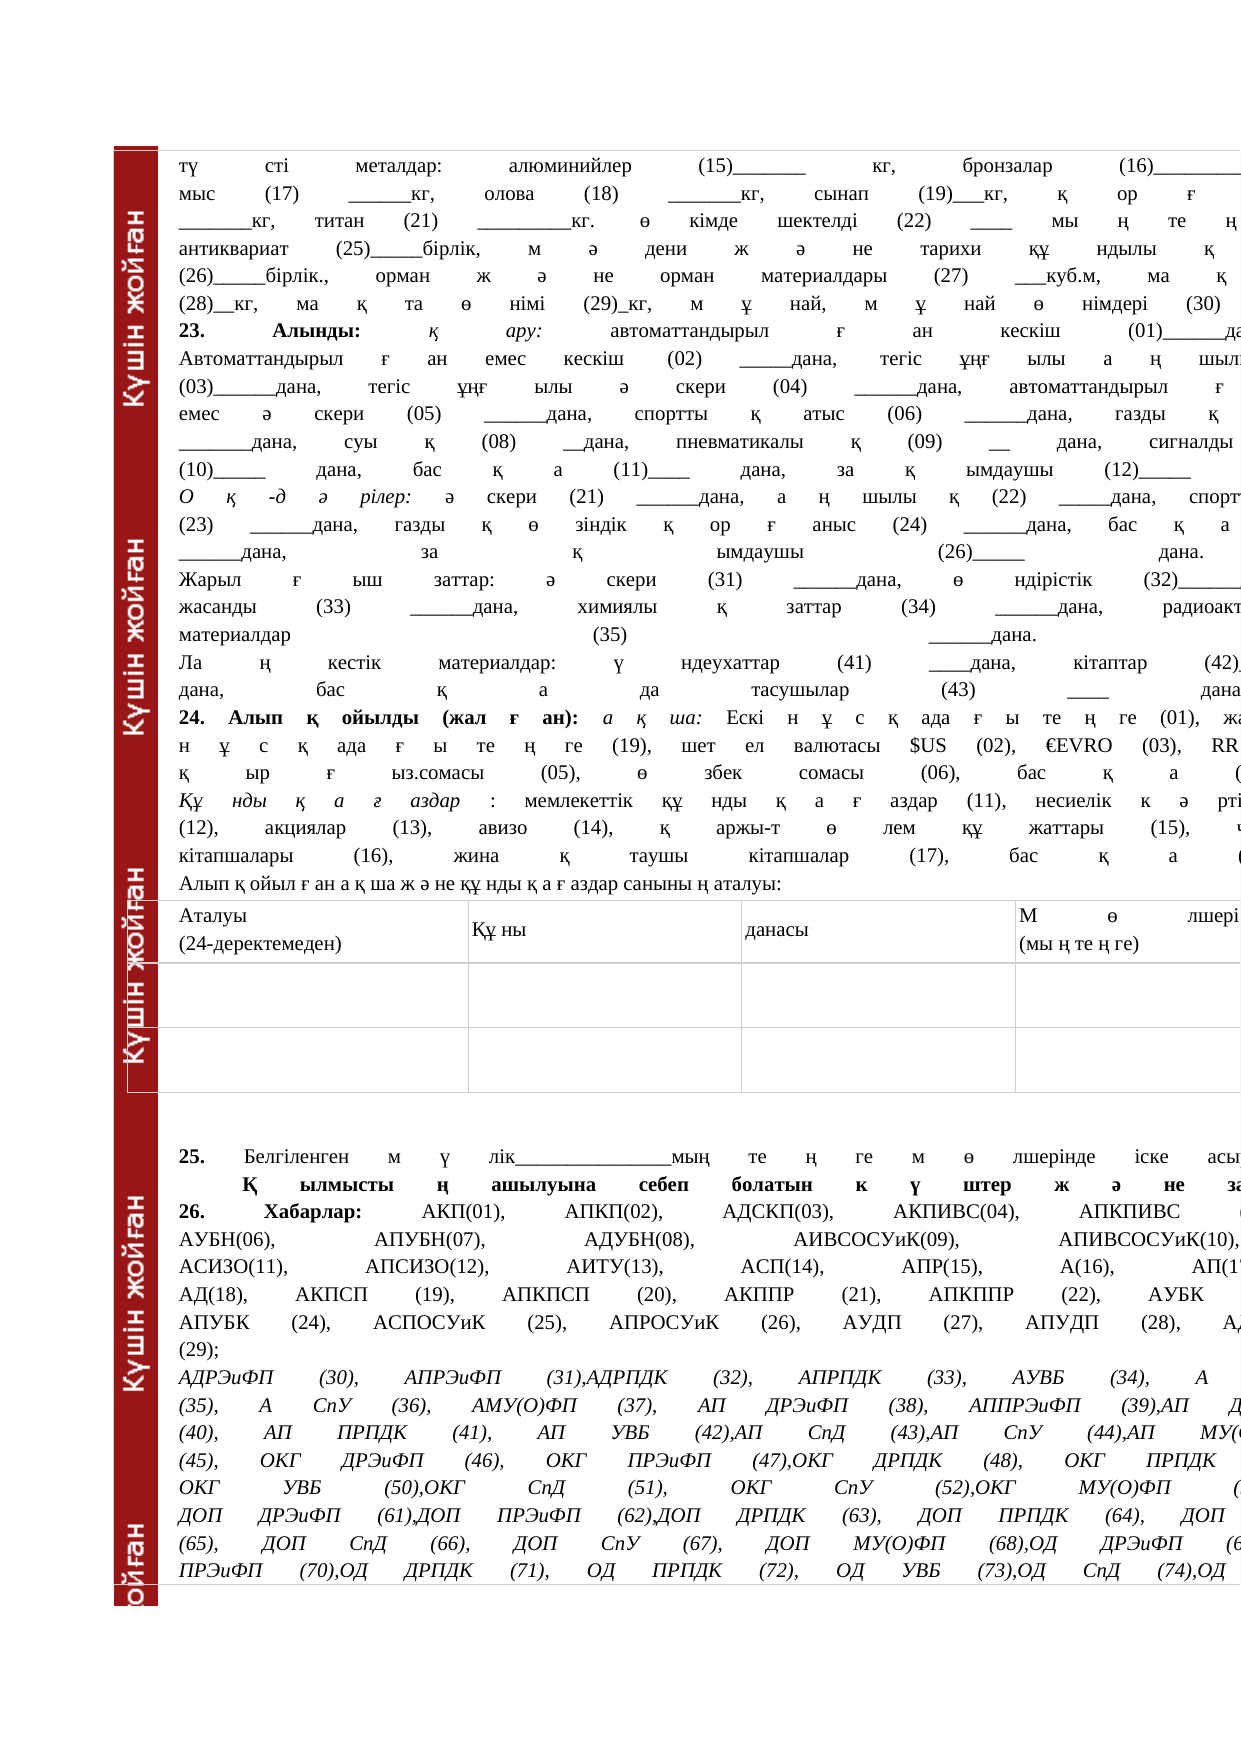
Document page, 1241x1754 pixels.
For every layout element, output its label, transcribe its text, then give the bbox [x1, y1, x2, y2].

picture [114, 1585, 158, 1606]
picture [114, 146, 158, 150]
